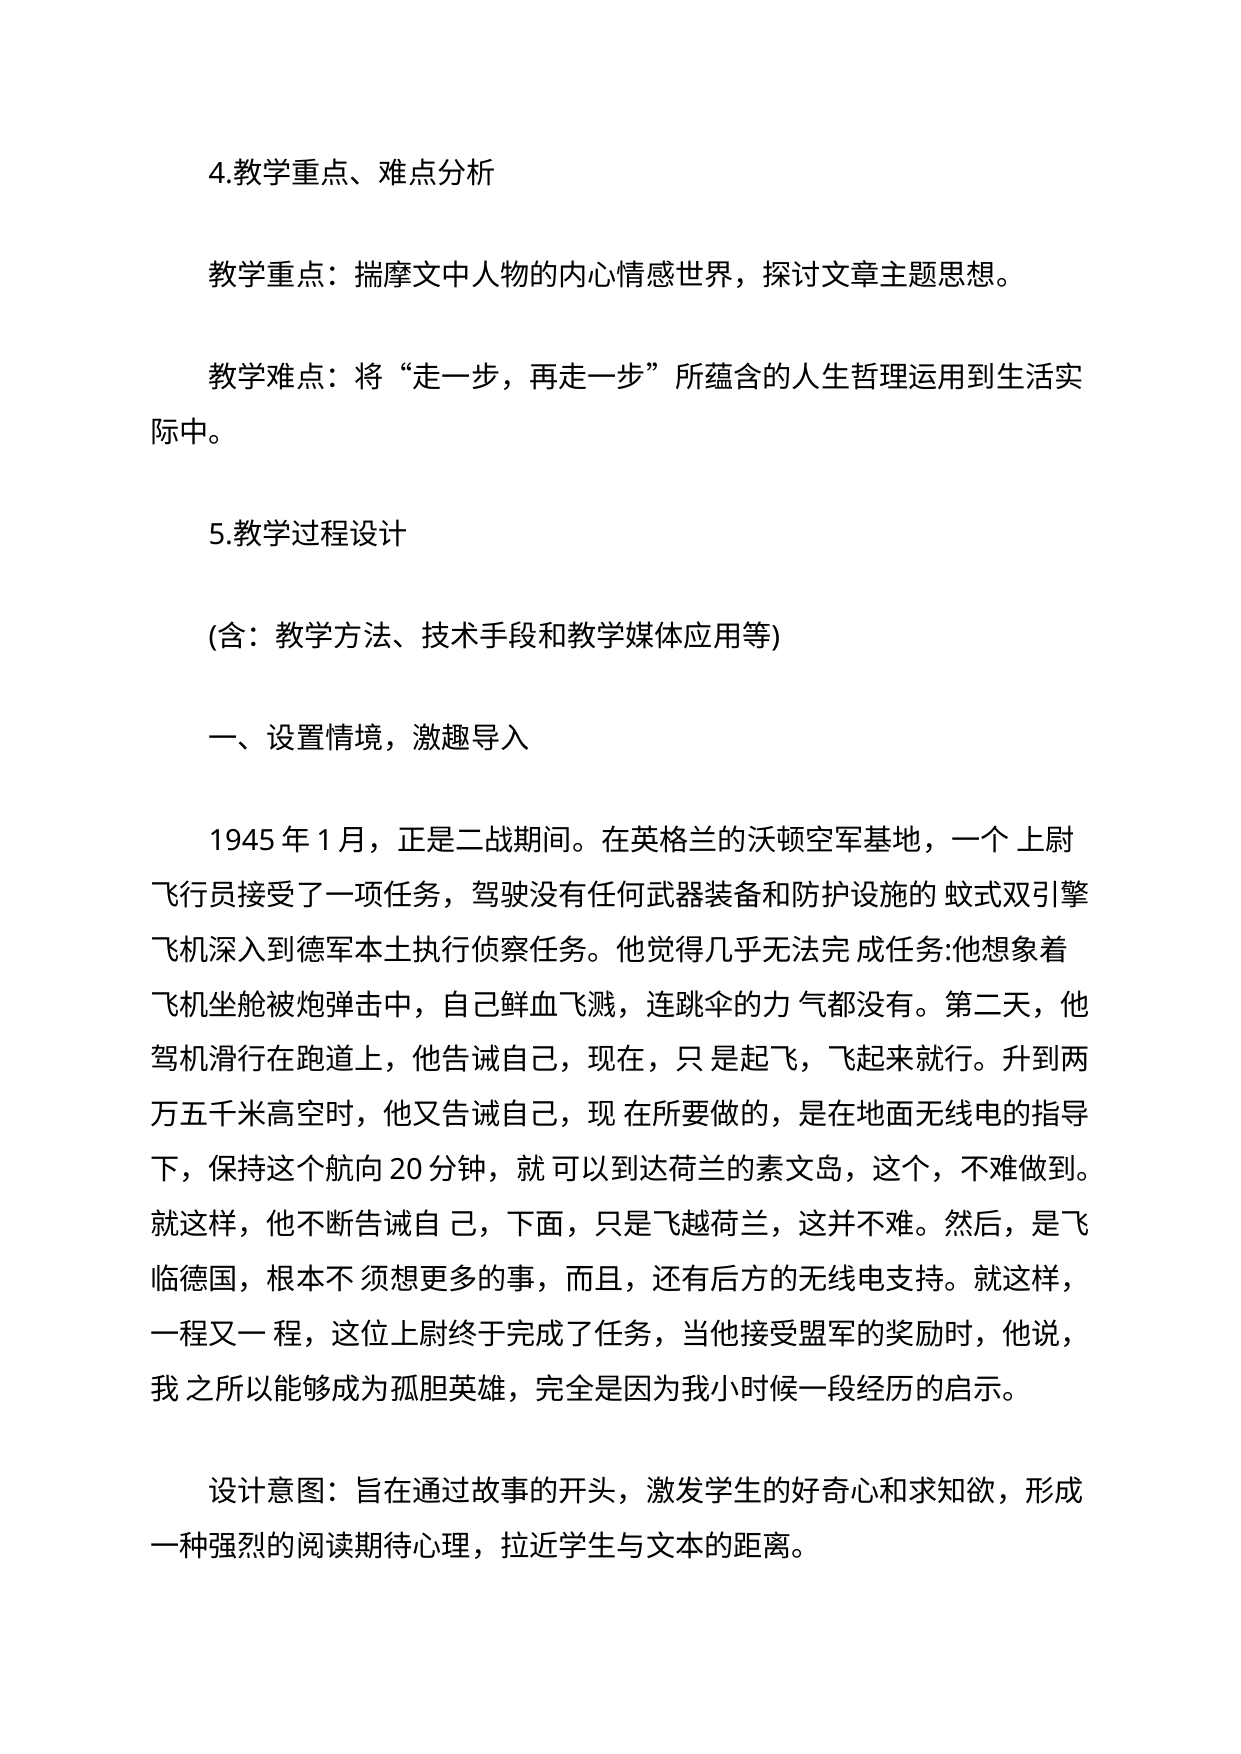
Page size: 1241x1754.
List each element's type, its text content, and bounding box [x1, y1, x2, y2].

text 教学重点：揣摩文中人物的内心情感世界，探讨文章主题思想。 [150, 252, 1090, 294]
text 4.教学重点、难点分析 [150, 150, 1090, 192]
text 5.教学过程设计 [150, 510, 1090, 553]
text 设计意图：旨在通过故事的开头，激发学生的好奇心和求知欲，形成一种强烈的阅读期待心理，拉近学生与文本的距离。 [150, 1467, 1090, 1564]
text 1945年1月，正是二战期间。在英格兰的沃顿空军基地，一个 上尉飞行员接受了一项任务，驾驶没有任何武器装备和防护设施的 蚊式双引擎飞机深入到德军本土执行侦察任务。他觉得几乎无法完 成任务:他想象着飞机坐舱被炮弹击中，自己鲜血飞溅，连跳伞的力 气都没有。第二天，他驾机滑行在跑道上，他告诫自己，现在，只 是起飞，飞起来就行。升到两万五千米高空时，他又告诫自己，现 在所要做的，是在地面无线电的指导下，保持这个航向20分钟，就 可以到达荷兰的素文岛，这个，不难做到。就这样，他不断告诫自 己，下面，只是飞越荷兰，这并不难。然后，是飞临德国，根本不 须想更多的事，而且，还有后方的无线电支持。就这样，一程又一 程，这位上尉终于完成了任务，当他接受盟军的奖励时，他说，我 之所以能够成为孤胆英雄，完全是因为我小时候一段经历的启示。 [150, 816, 1090, 1408]
text 教学难点：将“走一步，再走一步”所蕴含的人生哲理运用到生活实际中。 [150, 354, 1090, 451]
text 一、设置情境，激趣导入 [150, 714, 1090, 757]
text (含：教学方法、技术手段和教学媒体应用等) [150, 612, 1090, 655]
